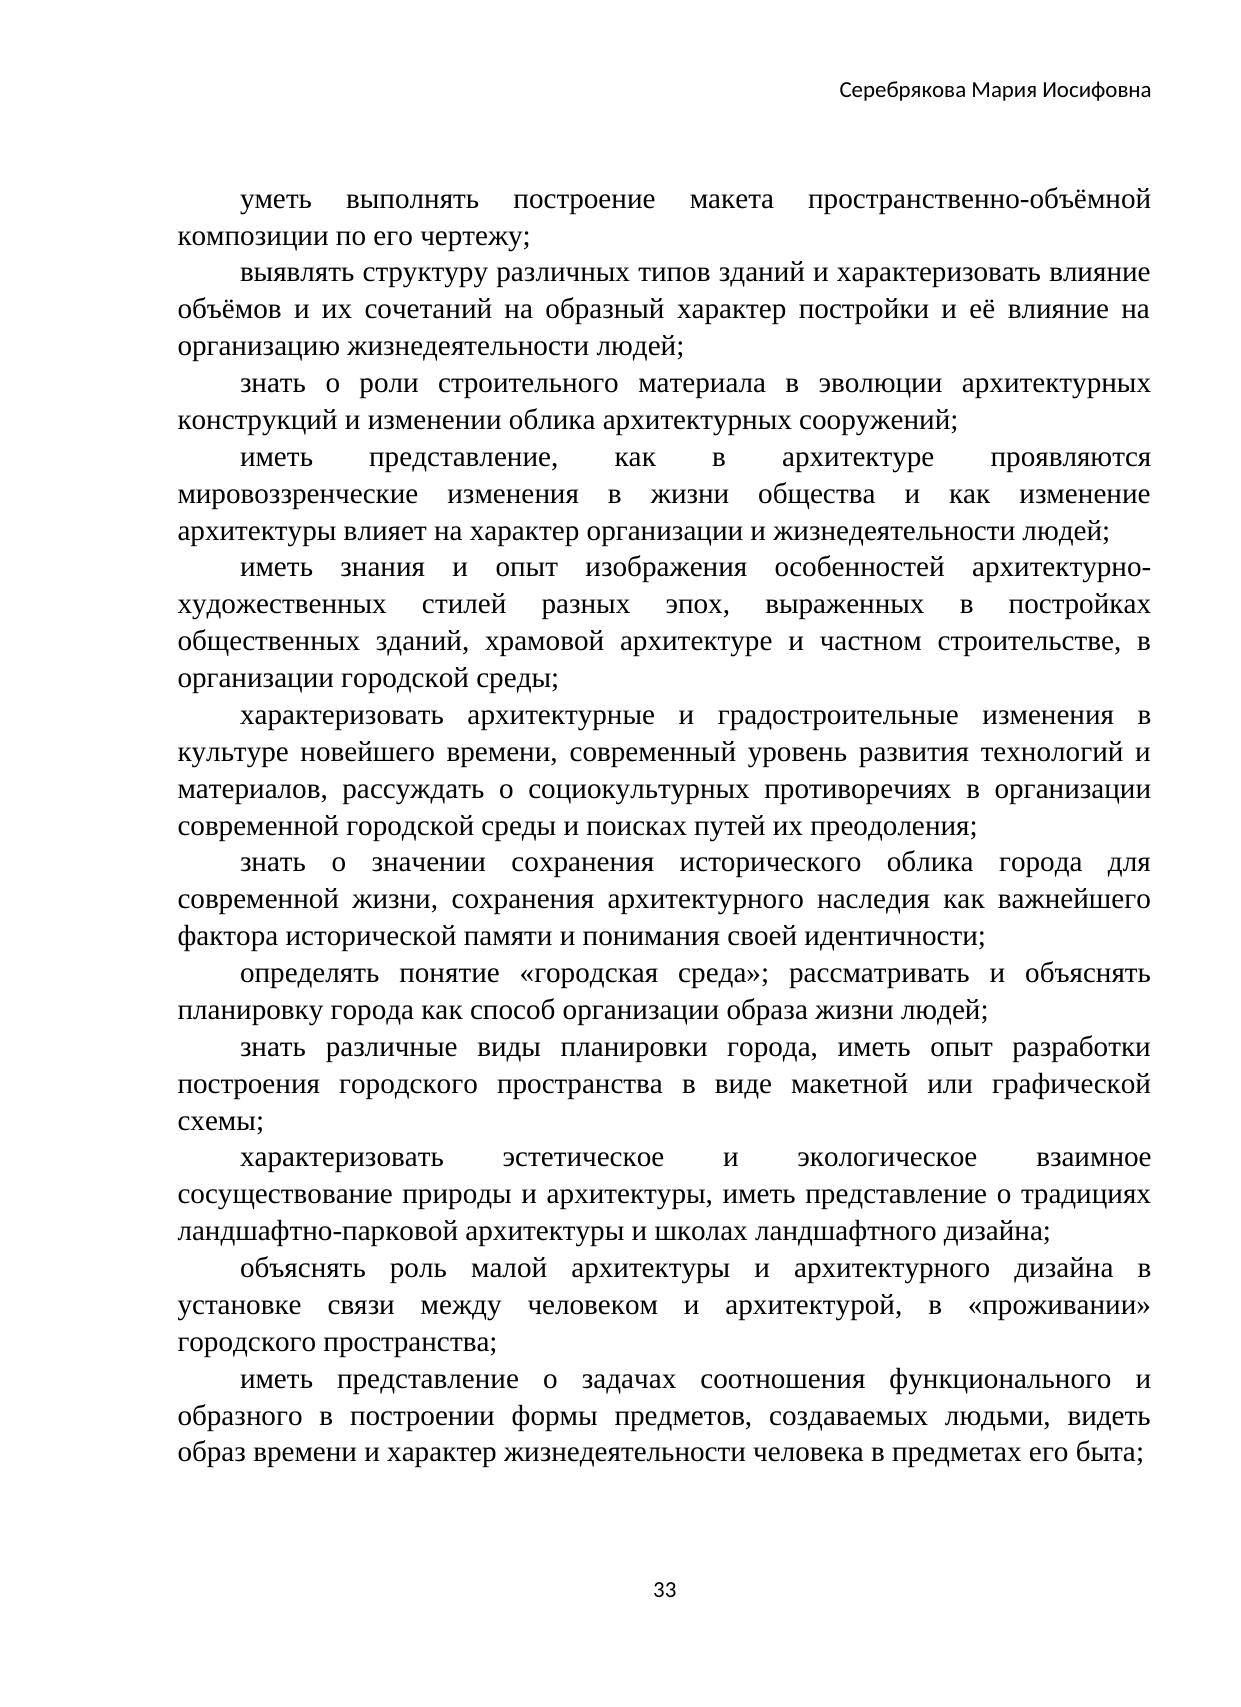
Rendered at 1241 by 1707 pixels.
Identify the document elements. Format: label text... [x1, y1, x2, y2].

text иметь представление о задачах соотношения функционального и образного в построении формы предметов, создаваемых людьми, видеть образ времени и характер жизнедеятельности человека в предметах его быта; [177, 1361, 1152, 1468]
text знать различные виды планировки города, иметь опыт разработки построения городского пространства в виде макетной или графической схемы; [177, 1029, 1152, 1136]
text иметь представление, как в архитектуре проявляются мировоззренческие изменения в жизни общества и как изменение архитектуры влияет на характер организации и жизнедеятельности людей; [177, 439, 1152, 546]
text характеризовать эстетическое и экологическое взаимное сосуществование природы и архитектуры, иметь представление о традициях ландшафтно-парковой архитектуры и школах ландшафтного дизайна; [177, 1139, 1152, 1247]
text знать о роли строительного материала в эволюции архитектурных конструкций и изменении облика архитектурных сооружений; [177, 365, 1152, 436]
text уметь выполнять построение макета пространственно-объёмной композиции по его чертежу; [177, 181, 1152, 251]
text знать о значении сохранения исторического облика города для современной жизни, сохранения архитектурного наследия как важнейшего фактора исторической памяти и понимания своей идентичности; [177, 844, 1152, 952]
text характеризовать архитектурные и градостроительные изменения в культуре новейшего времени, современный уровень развития технологий и материалов, рассуждать о социокультурных противоречиях в организации современной городской среды и поисках путей их преодоления; [177, 697, 1152, 841]
text иметь знания и опыт изображения особенностей архитектурно-художественных стилей разных эпох, выраженных в постройках общественных зданий, храмовой архитектуре и частном строительстве, в организации городской среды; [177, 549, 1152, 694]
text выявлять структуру различных типов зданий и характеризовать влияние объёмов и их сочетаний на образный характер постройки и её влияние на организацию жизнедеятельности людей; [177, 254, 1152, 362]
text объяснять роль малой архитектуры и архитектурного дизайна в установке связи между человеком и архитектурой, в «проживании» городского пространства; [177, 1250, 1152, 1357]
text определять понятие «городская среда»; рассматривать и объяснять планировку города как способ организации образа жизни людей; [177, 955, 1152, 1026]
